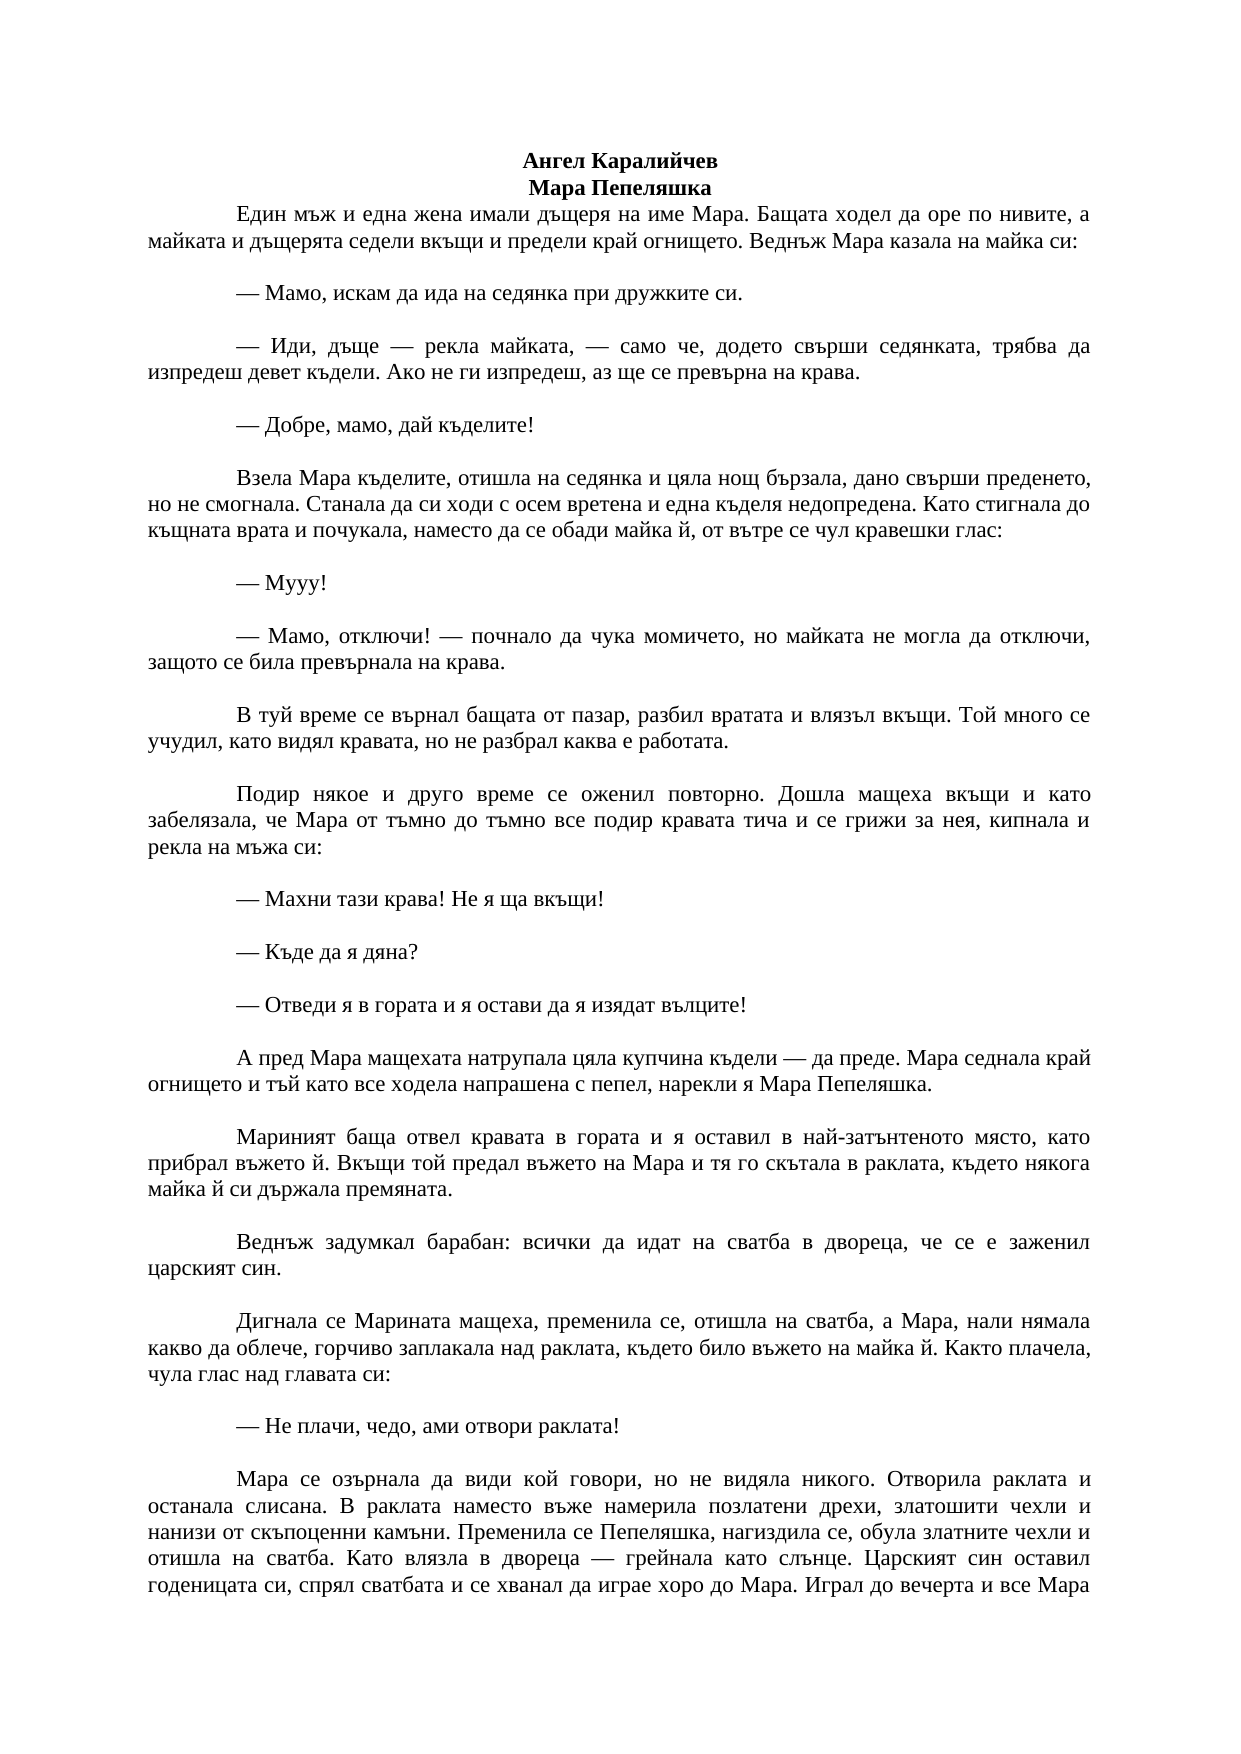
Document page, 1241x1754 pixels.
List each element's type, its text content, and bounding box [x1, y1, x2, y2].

text А пред Мара мащехата натрупала цяла купчина къдели — да преде. Мара седнала край огнището и тъй като все ходела напрашена с пепел, нарекли я Мара Пепеляшка. [148, 1044, 1093, 1096]
text Взела Мара къделите, отишла на седянка и цяла нощ бързала, дано свърши преденето, но не смогнала. Станала да си ходи с осем вретена и една къделя недопредена. Като стигнала до къщната врата и почукала, наместо да се обади майка й, от вътре се чул кравешки глас: [148, 464, 1093, 543]
text — Иди, дъще — рекла майката, — само че, додето свърши седянката, трябва да изпредеш девет къдели. Ако не ги изпредеш, аз ще се превърна на крава. [148, 332, 1093, 385]
text — Къде да я дяна? [148, 938, 1093, 964]
text Ангел Каралийчев [148, 148, 1093, 174]
text В туй време се върнал бащата от пазар, разбил вратата и влязъл вкъщи. Той много се учудил, като видял кравата, но не разбрал каква е работата. [148, 701, 1093, 754]
text Дигнала се Марината мащеха, пременила се, отишла на сватба, а Мара, нали нямала какво да облече, горчиво заплакала над раклата, където било въжето на майка й. Както плачела, чула глас над главата си: [148, 1307, 1093, 1386]
text — Махни тази крава! Не я ща вкъщи! [148, 886, 1093, 912]
text — Добре, мамо, дай къделите! [148, 411, 1093, 437]
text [148, 1465, 1093, 1597]
text — Мамо, отключи! — почнало да чука момичето, но майката не могла да отключи, защото се била превърнала на крава. [148, 622, 1093, 675]
text Мара Пепеляшка [148, 174, 1093, 200]
text Веднъж задумкал барабан: всички да идат на сватба в двореца, че се е заженил царският син. [148, 1228, 1093, 1281]
text — Мууу! [148, 569, 1093, 596]
text — Не плачи, чедо, ами отвори раклата! [148, 1413, 1093, 1439]
text — Мамо, искам да ида на седянка при дружките си. [148, 279, 1093, 306]
text Един мъж и една жена имали дъщеря на име Мара. Бащата ходел да оре по нивите, а майката и дъщерята седели вкъщи и предели край огнището. Веднъж Мара казала на майка си: [148, 200, 1093, 253]
text Мариният баща отвел кравата в гората и я оставил в най-затънтеното място, като прибрал въжето й. Вкъщи той предал въжето на Мара и тя го скътала в раклата, където някога майка й си държала премяната. [148, 1123, 1093, 1202]
text Подир някое и друго време се оженил повторно. Дошла мащеха вкъщи и като забелязала, че Мара от тъмно до тъмно все подир кравата тича и се грижи за нея, кипнала и рекла на мъжа си: [148, 780, 1093, 859]
text — Отведи я в гората и я остави да я изядат вълците! [148, 991, 1093, 1017]
